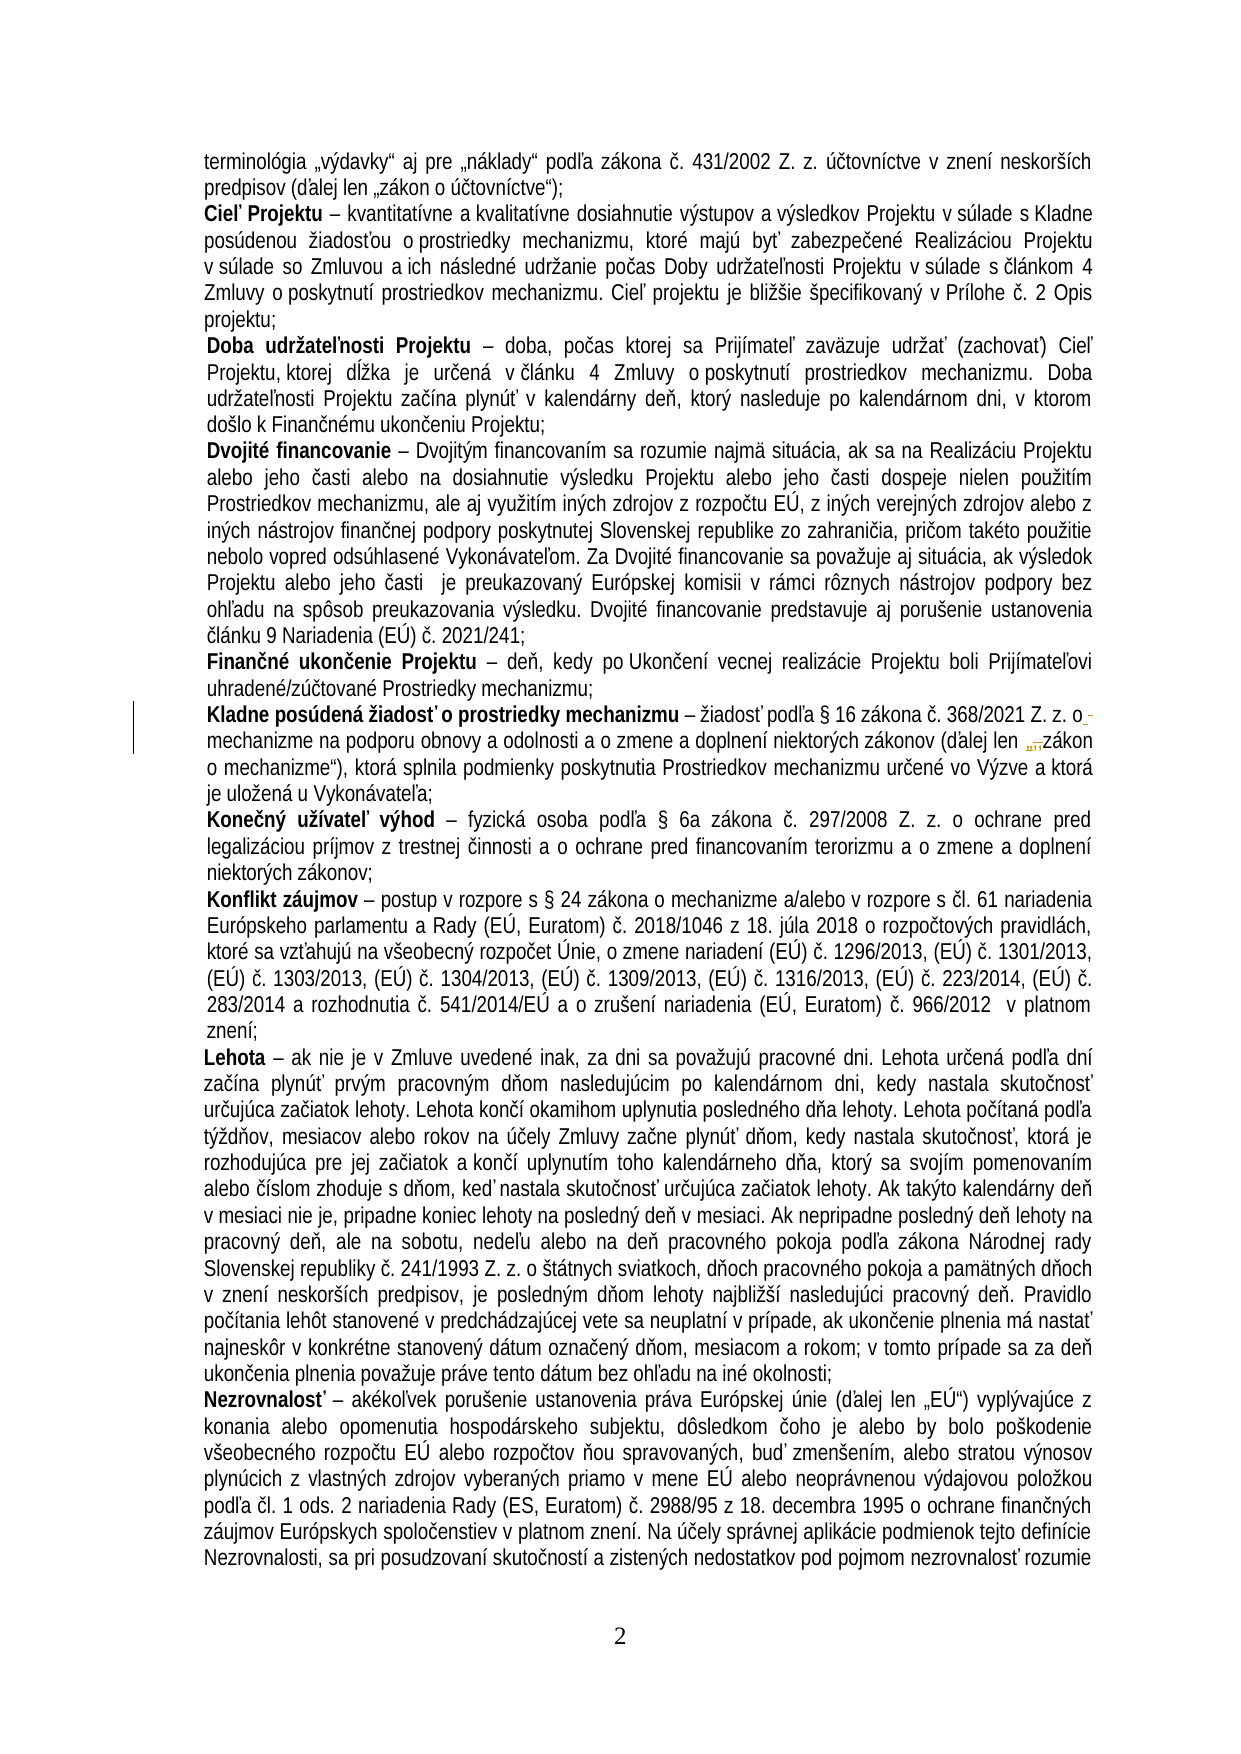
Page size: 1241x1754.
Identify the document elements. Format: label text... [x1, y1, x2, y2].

text Cieľ Projektu – kvantitatívne a kvalitatívne dosiahnutie výstupov a výsledkov Projektu v súlade s Kladne posúdenou žiadosťou o prostriedky mechanizmu, ktoré majú byť zabezpečené Realizáciou Projektu v súlade so Zmluvou a ich následné udržanie počas Doby udržateľnosti Projektu v súlade s článkom 4 Zmluvy o poskytnutí prostriedkov mechanizmu. Cieľ projektu je bližšie špecifikovaný v Prílohe č. 2 Opis projektu; [204, 200, 1093, 332]
text Dvojité financovanie – Dvojitým financovaním sa rozumie najmä situácia, ak sa na Realizáciu Projektu alebo jeho časti alebo na dosiahnutie výsledku Projektu alebo jeho časti dospeje nielen použitím Prostriedkov mechanizmu, ale aj využitím iných zdrojov z rozpočtu EÚ, z iných verejných zdrojov alebo z iných nástrojov finančnej podpory poskytnutej Slovenskej republike zo zahraničia, pričom takéto použitie nebolo vopred odsúhlasené Vykonávateľom. Za Dvojité financovanie sa považuje aj situácia, ak výsledok Projektu alebo jeho časti je preukazovaný Európskej komisii v rámci rôznych nástrojov podpory bez ohľadu na spôsob preukazovania výsledku. Dvojité financovanie predstavuje aj porušenie ustanovenia článku 9 Nariadenia (EÚ) č. 2021/241; [207, 437, 1093, 648]
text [204, 1386, 1093, 1571]
text Lehota – ak nie je v Zmluve uvedené inak, za dni sa považujú pracovné dni. Lehota určená podľa dní začína plynúť prvým pracovným dňom nasledujúcim po kalendárnom dni, kedy nastala skutočnosť určujúca začiatok lehoty. Lehota končí okamihom uplynutia posledného dňa lehoty. Lehota počítaná podľa týždňov, mesiacov alebo rokov na účely Zmluvy začne plynúť dňom, kedy nastala skutočnosť, ktorá je rozhodujúca pre jej začiatok a končí uplynutím toho kalendárneho dňa, ktorý sa svojím pomenovaním alebo číslom zhoduje s dňom, keď nastala skutočnosť určujúca začiatok lehoty. Ak takýto kalendárny deň v mesiaci nie je, pripadne koniec lehoty na posledný deň v mesiaci. Ak nepripadne posledný deň lehoty na pracovný deň, ale na sobotu, nedeľu alebo na deň pracovného pokoja podľa zákona Národnej rady Slovenskej republiky č. 241/1993 Z. z. o štátnych sviatkoch, dňoch pracovného pokoja a pamätných dňoch v znení neskorších predpisov, je posledným dňom lehoty najbližší nasledujúci pracovný deň. Pravidlo počítania lehôt stanovené v predchádzajúcej vete sa neuplatní v prípade, ak ukončenie plnenia má nastať najneskôr v konkrétne stanovený dátum označený dňom, mesiacom a rokom; v tomto prípade sa za deň ukončenia plnenia považuje práve tento dátum bez ohľadu na iné okolnosti; [204, 1044, 1093, 1386]
text Konflikt záujmov – postup v rozpore s § 24 zákona o mechanizme a/alebo v rozpore s čl. 61 nariadenia Európskeho parlamentu a Rady (EÚ, Euratom) č. 2018/1046 z 18. júla 2018 o rozpočtových pravidlách, ktoré sa vzťahujú na všeobecný rozpočet Únie, o zmene nariadení (EÚ) č. 1296/2013, (EÚ) č. 1301/2013, (EÚ) č. 1303/2013, (EÚ) č. 1304/2013, (EÚ) č. 1309/2013, (EÚ) č. 1316/2013, (EÚ) č. 223/2014, (EÚ) č. 283/2014 a rozhodnutia č. 541/2014/EÚ a o zrušení nariadenia (EÚ, Euratom) č. 966/2012 v platnom znení; [207, 886, 1093, 1044]
text Kladne posúdená žiadosť o prostriedky mechanizmu – žiadosť podľa § 16 zákona č. 368/2021 Z. z. omechanizme na podporu obnovy a odolnosti a o zmene a doplnení niektorých zákonov (ďalej len zákon o mechanizme“), ktorá splnila podmienky poskytnutia Prostriedkov mechanizmu určené vo Výzve a ktorá je uložená u Vykonávateľa; [207, 701, 1093, 806]
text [204, 148, 1093, 200]
text Finančné ukončenie Projektu – deň, kedy po Ukončení vecnej realizácie Projektu boli Prijímateľovi uhradené/zúčtované Prostriedky mechanizmu; [207, 648, 1093, 701]
text Konečný užívateľ výhod – fyzická osoba podľa § 6a zákona č. 297/2008 Z. z. o ochrane pred legalizáciou príjmov z trestnej činnosti a o ochrane pred financovaním terorizmu a o zmene a doplnení niektorých zákonov; [207, 806, 1093, 886]
text Doba udržateľnosti Projektu – doba, počas ktorej sa Prijímateľ zaväzuje udržať (zachovať) Cieľ Projektu, ktorej dĺžka je určená v článku 4 Zmluvy o poskytnutí prostriedkov mechanizmu. Doba udržateľnosti Projektu začína plynúť v kalendárny deň, ktorý nasleduje po kalendárnom dni, v ktorom došlo k Finančnému ukončeniu Projektu; [207, 332, 1093, 437]
